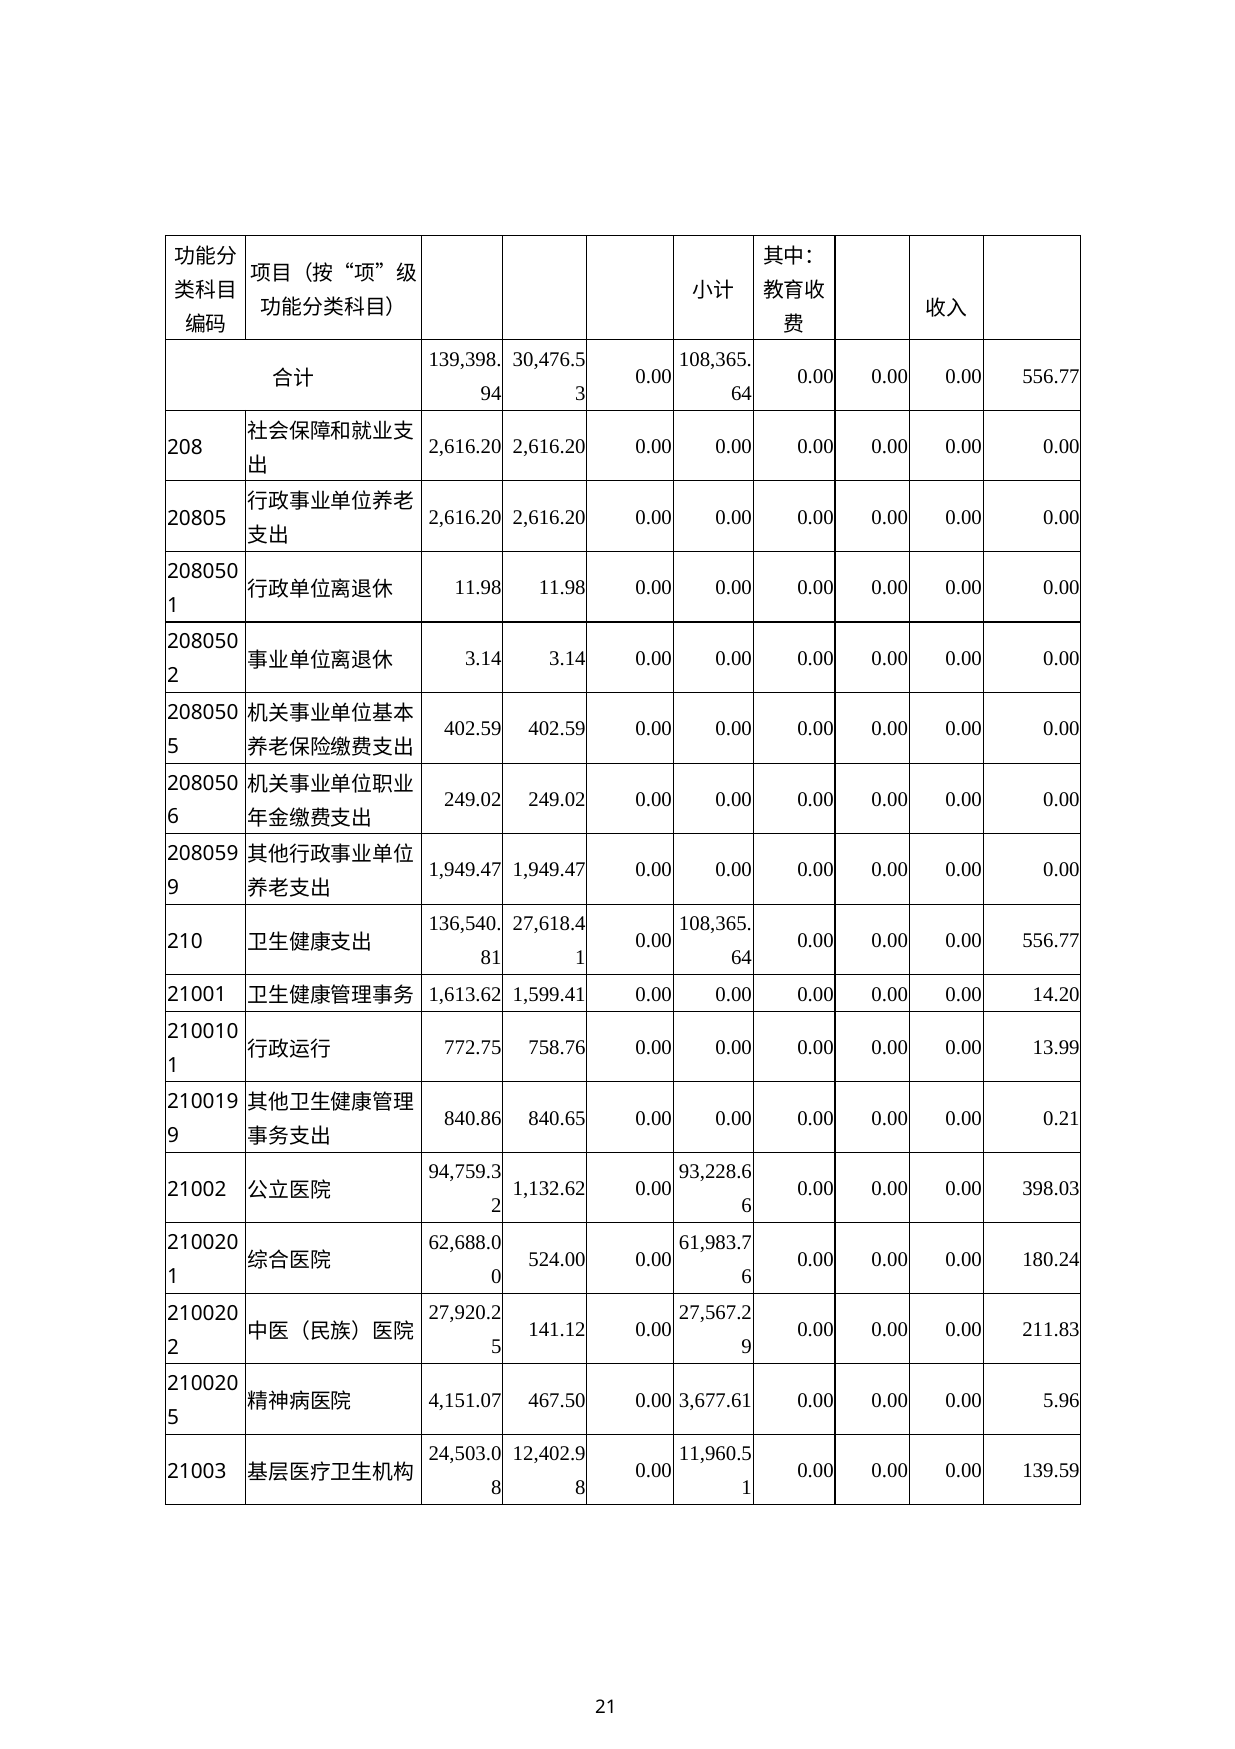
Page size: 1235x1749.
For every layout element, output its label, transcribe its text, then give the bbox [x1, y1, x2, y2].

table_cell 行政单位离退休 [246, 552, 421, 621]
table_cell 211.83 [984, 1294, 1080, 1363]
table_cell 0.00 [754, 1153, 834, 1222]
table_cell 0.00 [910, 1153, 983, 1222]
table_cell 0.00 [754, 552, 834, 621]
table_cell 2100199 [166, 1082, 245, 1152]
table_cell 0.00 [674, 411, 753, 480]
table_cell 0.00 [587, 1082, 673, 1152]
table_cell 14.20 [984, 975, 1080, 1011]
table_cell 0.00 [836, 481, 909, 551]
table_cell 0.00 [836, 1082, 909, 1152]
table_cell 0.00 [836, 975, 909, 1011]
table_cell 0.00 [587, 481, 673, 551]
table_cell 0.00 [674, 623, 753, 692]
table_cell 0.00 [984, 411, 1080, 480]
table_cell 0.00 [836, 905, 909, 974]
table_cell 合计 [166, 340, 421, 410]
table_cell 0.00 [587, 623, 673, 692]
table_cell 0.00 [836, 1153, 909, 1222]
table_cell 0.00 [674, 834, 753, 903]
table_cell 0.00 [910, 1294, 983, 1363]
table_cell 758.76 [503, 1012, 586, 1081]
table_cell 0.00 [674, 1082, 753, 1152]
table_cell 0.00 [754, 1223, 834, 1293]
table_cell 1,132.62 [503, 1153, 586, 1222]
table_cell 0.00 [910, 764, 983, 833]
table_cell 0.00 [910, 1435, 983, 1504]
table_cell 467.50 [503, 1364, 586, 1434]
table_cell 208 [166, 411, 245, 480]
table_cell 0.00 [674, 693, 753, 762]
table_cell 0.00 [836, 1223, 909, 1293]
table_cell 556.77 [984, 905, 1080, 974]
table_cell 0.00 [910, 1223, 983, 1293]
table_cell 11,960.51 [674, 1435, 753, 1504]
table_cell 0.00 [754, 905, 834, 974]
table_cell 20805 [166, 481, 245, 551]
table_cell 27,618.41 [503, 905, 586, 974]
table_cell 0.00 [910, 623, 983, 692]
table_cell 27,567.29 [674, 1294, 753, 1363]
table_cell 0.00 [984, 834, 1080, 903]
table_cell 2080501 [166, 552, 245, 621]
table_cell 机关事业单位职业年金缴费支出 [246, 764, 421, 833]
table_cell 139.59 [984, 1435, 1080, 1504]
table_cell 其中：教育收费 [754, 236, 834, 339]
table_cell 0.00 [754, 411, 834, 480]
table_cell 其他行政事业单位养老支出 [246, 834, 421, 903]
table_cell 精神病医院 [246, 1364, 421, 1434]
table_cell 2100101 [166, 1012, 245, 1081]
table_cell 0.00 [984, 481, 1080, 551]
table_cell 840.65 [503, 1082, 586, 1152]
table_cell 0.00 [984, 693, 1080, 762]
table_cell 136,540.81 [422, 905, 502, 974]
table_cell 0.00 [910, 1364, 983, 1434]
table_cell 0.00 [836, 1012, 909, 1081]
table_cell 公立医院 [246, 1153, 421, 1222]
table_cell 0.00 [910, 1012, 983, 1081]
table_cell 108,365.64 [674, 905, 753, 974]
table_cell 其他卫生健康管理事务支出 [246, 1082, 421, 1152]
table_cell 0.00 [836, 764, 909, 833]
table_cell 中医（民族）医院 [246, 1294, 421, 1363]
table_cell 62,688.00 [422, 1223, 502, 1293]
table_cell 1,949.47 [422, 834, 502, 903]
table_cell 0.00 [836, 693, 909, 762]
table_cell 0.00 [910, 905, 983, 974]
table_cell 249.02 [422, 764, 502, 833]
table_cell 0.00 [836, 340, 909, 410]
table_cell 12,402.98 [503, 1435, 586, 1504]
table_cell 21001 [166, 975, 245, 1011]
table_cell 0.00 [587, 834, 673, 903]
table_cell 2100205 [166, 1364, 245, 1434]
table_cell 108,365.64 [674, 340, 753, 410]
table_cell 61,983.76 [674, 1223, 753, 1293]
table_cell 0.00 [836, 1364, 909, 1434]
table_cell 3.14 [503, 623, 586, 692]
table_cell 项目（按“项”级功能分类科目） [246, 236, 421, 339]
table_cell 0.00 [836, 1435, 909, 1504]
table_cell 0.00 [754, 1294, 834, 1363]
table_cell 21003 [166, 1435, 245, 1504]
table_cell 0.00 [587, 411, 673, 480]
table_cell 卫生健康支出 [246, 905, 421, 974]
table_cell 0.00 [754, 834, 834, 903]
table_cell 180.24 [984, 1223, 1080, 1293]
table_cell 0.00 [587, 1294, 673, 1363]
table_cell 功能分类科目编码 [166, 236, 245, 339]
table_cell 0.00 [984, 623, 1080, 692]
table_cell 93,228.66 [674, 1153, 753, 1222]
table_cell 94,759.32 [422, 1153, 502, 1222]
table_cell 0.00 [836, 552, 909, 621]
table_cell 0.00 [754, 1435, 834, 1504]
table_cell 0.00 [587, 975, 673, 1011]
table_cell 139,398.94 [422, 340, 502, 410]
table_cell 0.00 [910, 340, 983, 410]
table_cell 2,616.20 [422, 411, 502, 480]
table_cell 0.00 [910, 411, 983, 480]
table_cell 524.00 [503, 1223, 586, 1293]
table_cell 1,949.47 [503, 834, 586, 903]
table_cell 2080502 [166, 623, 245, 692]
table_cell 141.12 [503, 1294, 586, 1363]
table_cell 0.00 [754, 623, 834, 692]
table_cell 402.59 [503, 693, 586, 762]
table_cell 4,151.07 [422, 1364, 502, 1434]
table_cell 0.00 [910, 481, 983, 551]
table_cell 0.00 [674, 552, 753, 621]
table_cell 基层医疗卫生机构 [246, 1435, 421, 1504]
table_cell 0.00 [587, 693, 673, 762]
table_cell 30,476.53 [503, 340, 586, 410]
table_cell 3,677.61 [674, 1364, 753, 1434]
table_cell 0.00 [910, 693, 983, 762]
table_cell 社会保障和就业支出 [246, 411, 421, 480]
table_cell 21002 [166, 1153, 245, 1222]
table_cell 2080505 [166, 693, 245, 762]
table_cell 210 [166, 905, 245, 974]
table_cell 1,613.62 [422, 975, 502, 1011]
table_cell 0.00 [754, 764, 834, 833]
table_cell 11.98 [422, 552, 502, 621]
table_cell 0.00 [754, 1082, 834, 1152]
table_cell 卫生健康管理事务 [246, 975, 421, 1011]
table_cell 0.00 [910, 552, 983, 621]
table_cell 2,616.20 [503, 411, 586, 480]
table_cell 0.00 [754, 693, 834, 762]
table_cell 机关事业单位基本养老保险缴费支出 [246, 693, 421, 762]
table_cell 0.00 [754, 1012, 834, 1081]
table_cell 小计 [674, 236, 753, 339]
table_cell 0.00 [910, 975, 983, 1011]
table_cell 2100201 [166, 1223, 245, 1293]
table_cell 0.00 [587, 905, 673, 974]
table_cell 249.02 [503, 764, 586, 833]
table_cell 事业单位离退休 [246, 623, 421, 692]
table_cell 行政运行 [246, 1012, 421, 1081]
table_cell 0.00 [587, 1223, 673, 1293]
table_cell 24,503.08 [422, 1435, 502, 1504]
table_cell 0.00 [674, 1012, 753, 1081]
table_cell 行政事业单位养老支出 [246, 481, 421, 551]
table_cell 11.98 [503, 552, 586, 621]
table_cell 0.00 [910, 1082, 983, 1152]
table_cell 0.00 [587, 1012, 673, 1081]
table_cell 0.00 [754, 975, 834, 1011]
table_cell 0.00 [984, 552, 1080, 621]
table_cell 0.00 [984, 764, 1080, 833]
table_cell 840.86 [422, 1082, 502, 1152]
table_cell 0.00 [836, 623, 909, 692]
table_cell 0.00 [836, 1294, 909, 1363]
table_cell 2100202 [166, 1294, 245, 1363]
table_cell 综合医院 [246, 1223, 421, 1293]
table_cell 402.59 [422, 693, 502, 762]
table_cell 2,616.20 [422, 481, 502, 551]
table_cell 0.00 [587, 552, 673, 621]
table_cell 0.00 [754, 481, 834, 551]
table_cell 2,616.20 [503, 481, 586, 551]
table_cell 0.00 [674, 975, 753, 1011]
table_cell 0.00 [587, 1435, 673, 1504]
table_cell 2080599 [166, 834, 245, 903]
table_cell 5.96 [984, 1364, 1080, 1434]
table_cell 1,599.41 [503, 975, 586, 1011]
table_cell 556.77 [984, 340, 1080, 410]
table_cell 2080506 [166, 764, 245, 833]
table_cell 0.00 [910, 834, 983, 903]
table_cell 0.00 [587, 764, 673, 833]
table_cell 0.00 [754, 1364, 834, 1434]
table_cell 0.00 [754, 340, 834, 410]
table_cell 0.00 [587, 1364, 673, 1434]
table_cell 0.00 [587, 340, 673, 410]
table_cell 772.75 [422, 1012, 502, 1081]
table_cell 0.21 [984, 1082, 1080, 1152]
table_cell 0.00 [836, 411, 909, 480]
table_cell 0.00 [674, 764, 753, 833]
table_cell 0.00 [587, 1153, 673, 1222]
table_cell 3.14 [422, 623, 502, 692]
table_cell 0.00 [674, 481, 753, 551]
table_cell 27,920.25 [422, 1294, 502, 1363]
table_cell 0.00 [836, 834, 909, 903]
table_cell 13.99 [984, 1012, 1080, 1081]
table_cell 398.03 [984, 1153, 1080, 1222]
